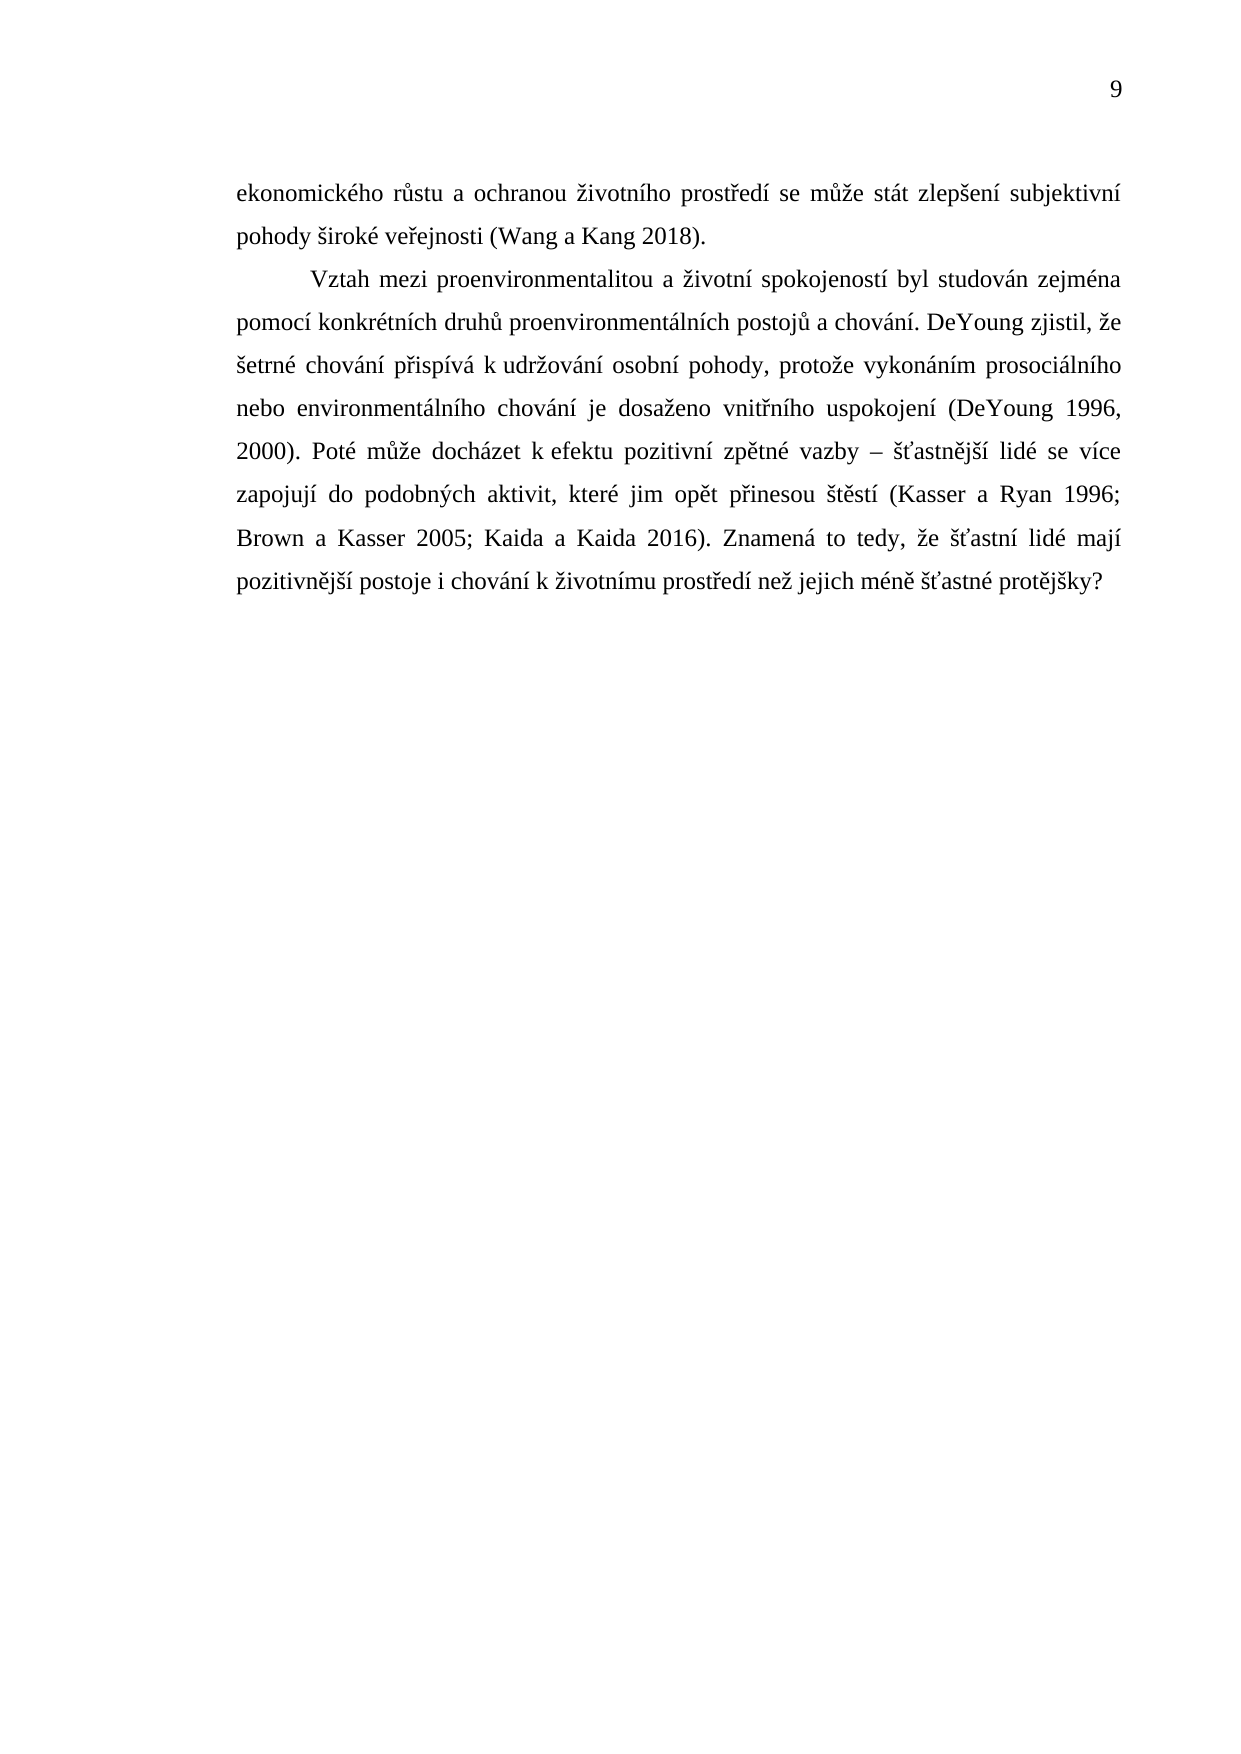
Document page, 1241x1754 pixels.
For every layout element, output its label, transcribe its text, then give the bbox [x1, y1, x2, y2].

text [236, 178, 1122, 249]
text Vztah mezi proenvironmentalitou a životní spokojeností byl studován zejména pomocí konkrétních druhů proenvironmentálních postojů a chování. DeYoung zjistil, že šetrné chování přispívá k udržování osobní pohody, protože vykonáním prosociálního nebo environmentálního chování je dosaženo vnitřního uspokojení (DeYoung 1996, 2000). Poté může docházet k efektu pozitivní zpětné vazby – šťastnější lidé se více zapojují do podobných aktivit, které jim opět přinesou štěstí (Kasser a Ryan 1996; Brown a Kasser 2005; Kaida a Kaida 2016). Znamená to tedy, že šťastní lidé mají pozitivnější postoje i chování k životnímu prostředí než jejich méně šťastné protějšky? [236, 264, 1122, 594]
